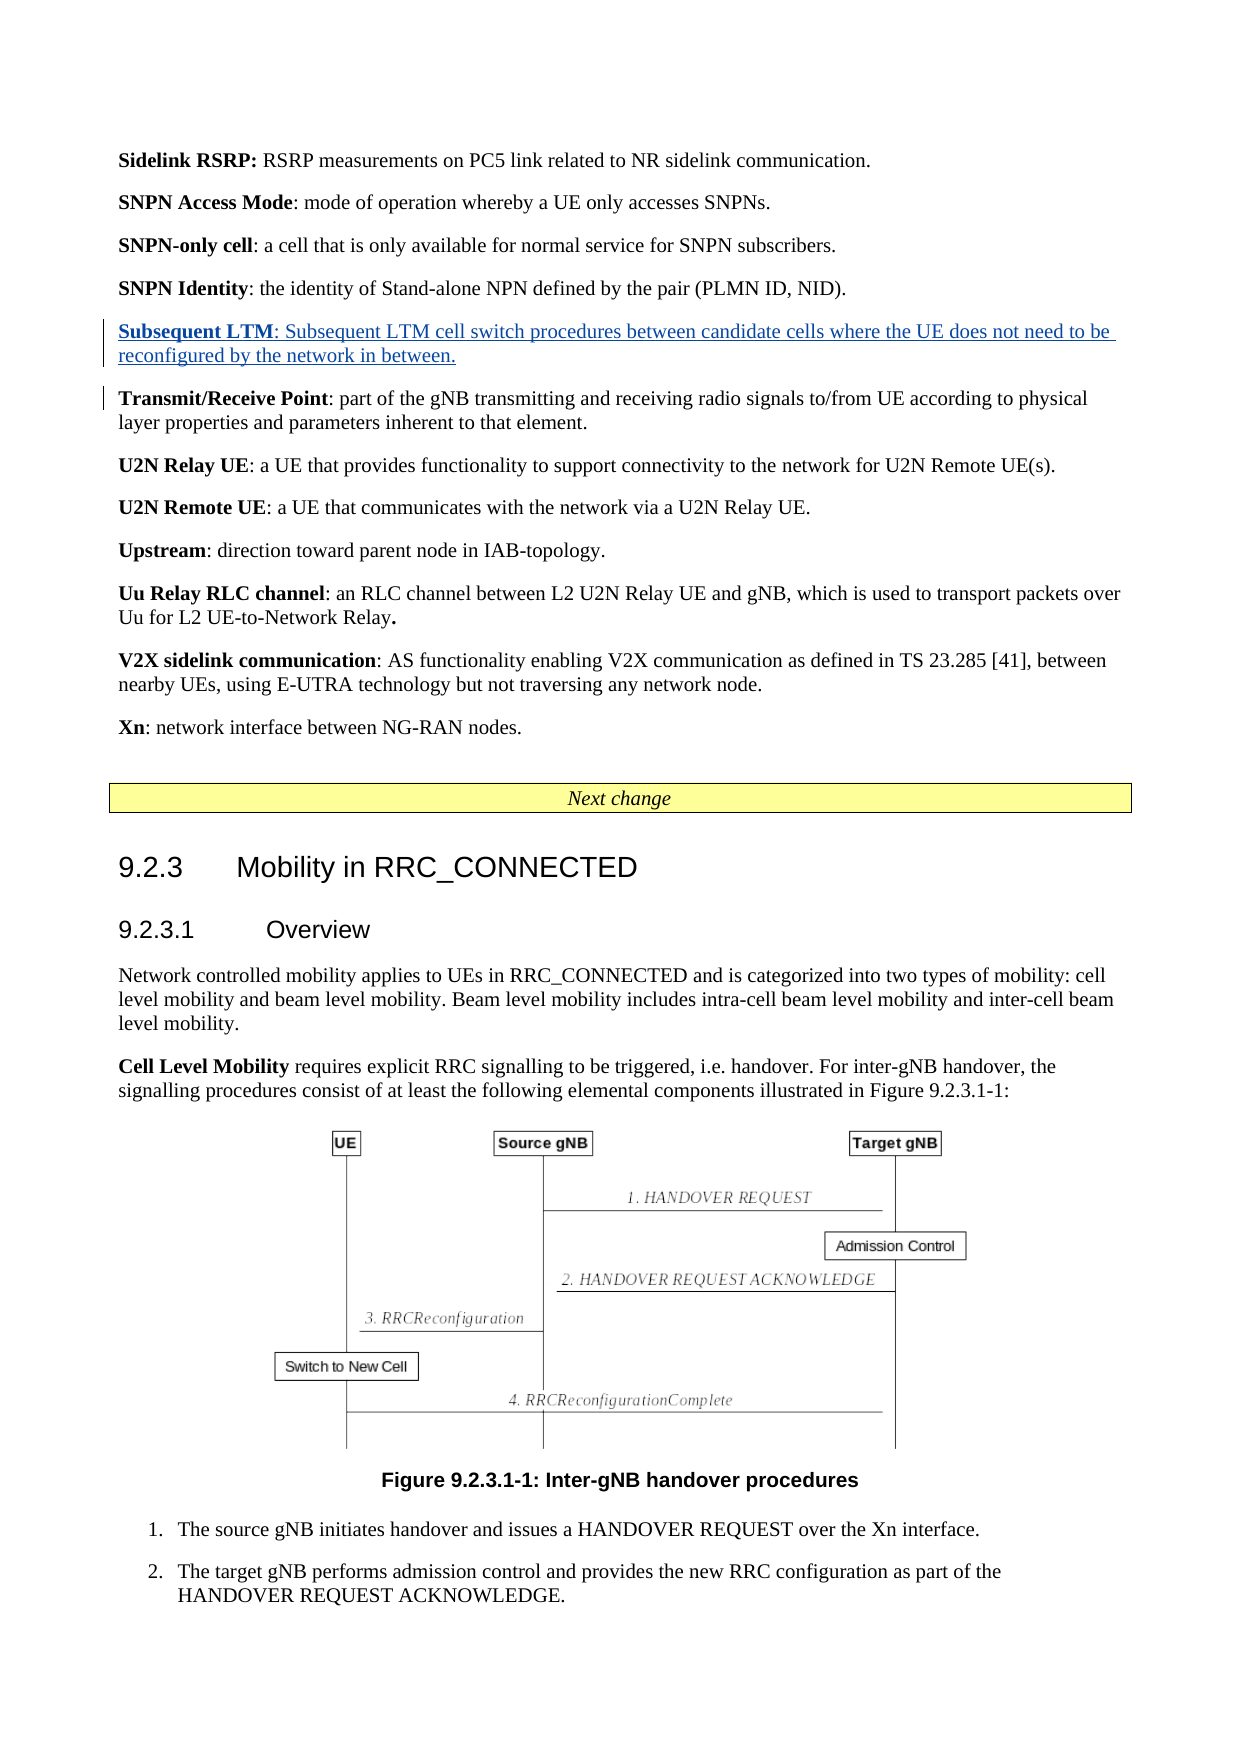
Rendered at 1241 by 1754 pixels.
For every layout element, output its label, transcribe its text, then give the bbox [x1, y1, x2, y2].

text SNPN Identity: the identity of Stand-alone NPN defined by the pair (PLMN ID, NID). [118, 276, 1122, 300]
text Next change [110, 784, 1131, 812]
text 1. The source gNB initiates handover and issues a HANDOVER REQUEST over the Xn interface. [148, 1517, 1122, 1541]
text SNPN-only cell: a cell that is only available for normal service for SNPN subscribers. [118, 233, 1122, 257]
text Network controlled mobility applies to UEs in RRC_CONNECTED and is categorized into two types of mobility: cell level mobility and beam level mobility. Beam level mobility includes intra-cell beam level mobility and inter-cell beam level mobility. [118, 963, 1122, 1035]
text Uu Relay RLC channel: an RLC channel between L2 U2N Relay UE and gNB, which is used to transport packets over Uu for L2 UE-to-Network Relay. [118, 581, 1122, 629]
text U2N Relay UE: a UE that provides functionality to support connectivity to the network for U2N Remote UE(s). [118, 452, 1122, 477]
subtitle 9.2.3.1 Overview [118, 915, 1122, 944]
text Upstream: direction toward parent node in IAB-topology. [118, 538, 1122, 562]
text 2. The target gNB performs admission control and provides the new RRC configuration as part of the HANDOVER REQUEST ACKNOWLEDGE. [148, 1559, 1122, 1607]
text Sidelink RSRP: RSRP measurements on PC5 link related to NR sidelink communication. [118, 147, 1122, 172]
text Cell Level Mobility requires explicit RRC signalling to be triggered, i.e. handover. For inter-gNB handover, the signalling procedures consist of at least the following elemental components illustrated in Figure 9.2.3.1-1: [118, 1053, 1122, 1102]
text Xn: network interface between NG-RAN nodes. [118, 715, 1122, 739]
text SNPN Access Mode: mode of operation whereby a UE only accesses SNPNs. [118, 190, 1122, 214]
text V2X sidelink communication: AS functionality enabling V2X communication as defined in TS 23.285 [41], between nearby UEs, using E-UTRA technology but not traversing any network node. [118, 648, 1122, 696]
text Transmit/Receive Point: part of the gNB transmitting and receiving radio signals to/from UE according to physical layer properties and parameters inherent to that element. [118, 386, 1122, 434]
text Figure 9.2.3.1-1: Inter-gNB handover procedures [118, 1468, 1122, 1492]
text U2N Remote UE: a UE that communicates with the network via a U2N Relay UE. [118, 495, 1122, 519]
subtitle 9.2.3 Mobility in RRC_CONNECTED [118, 850, 1122, 884]
